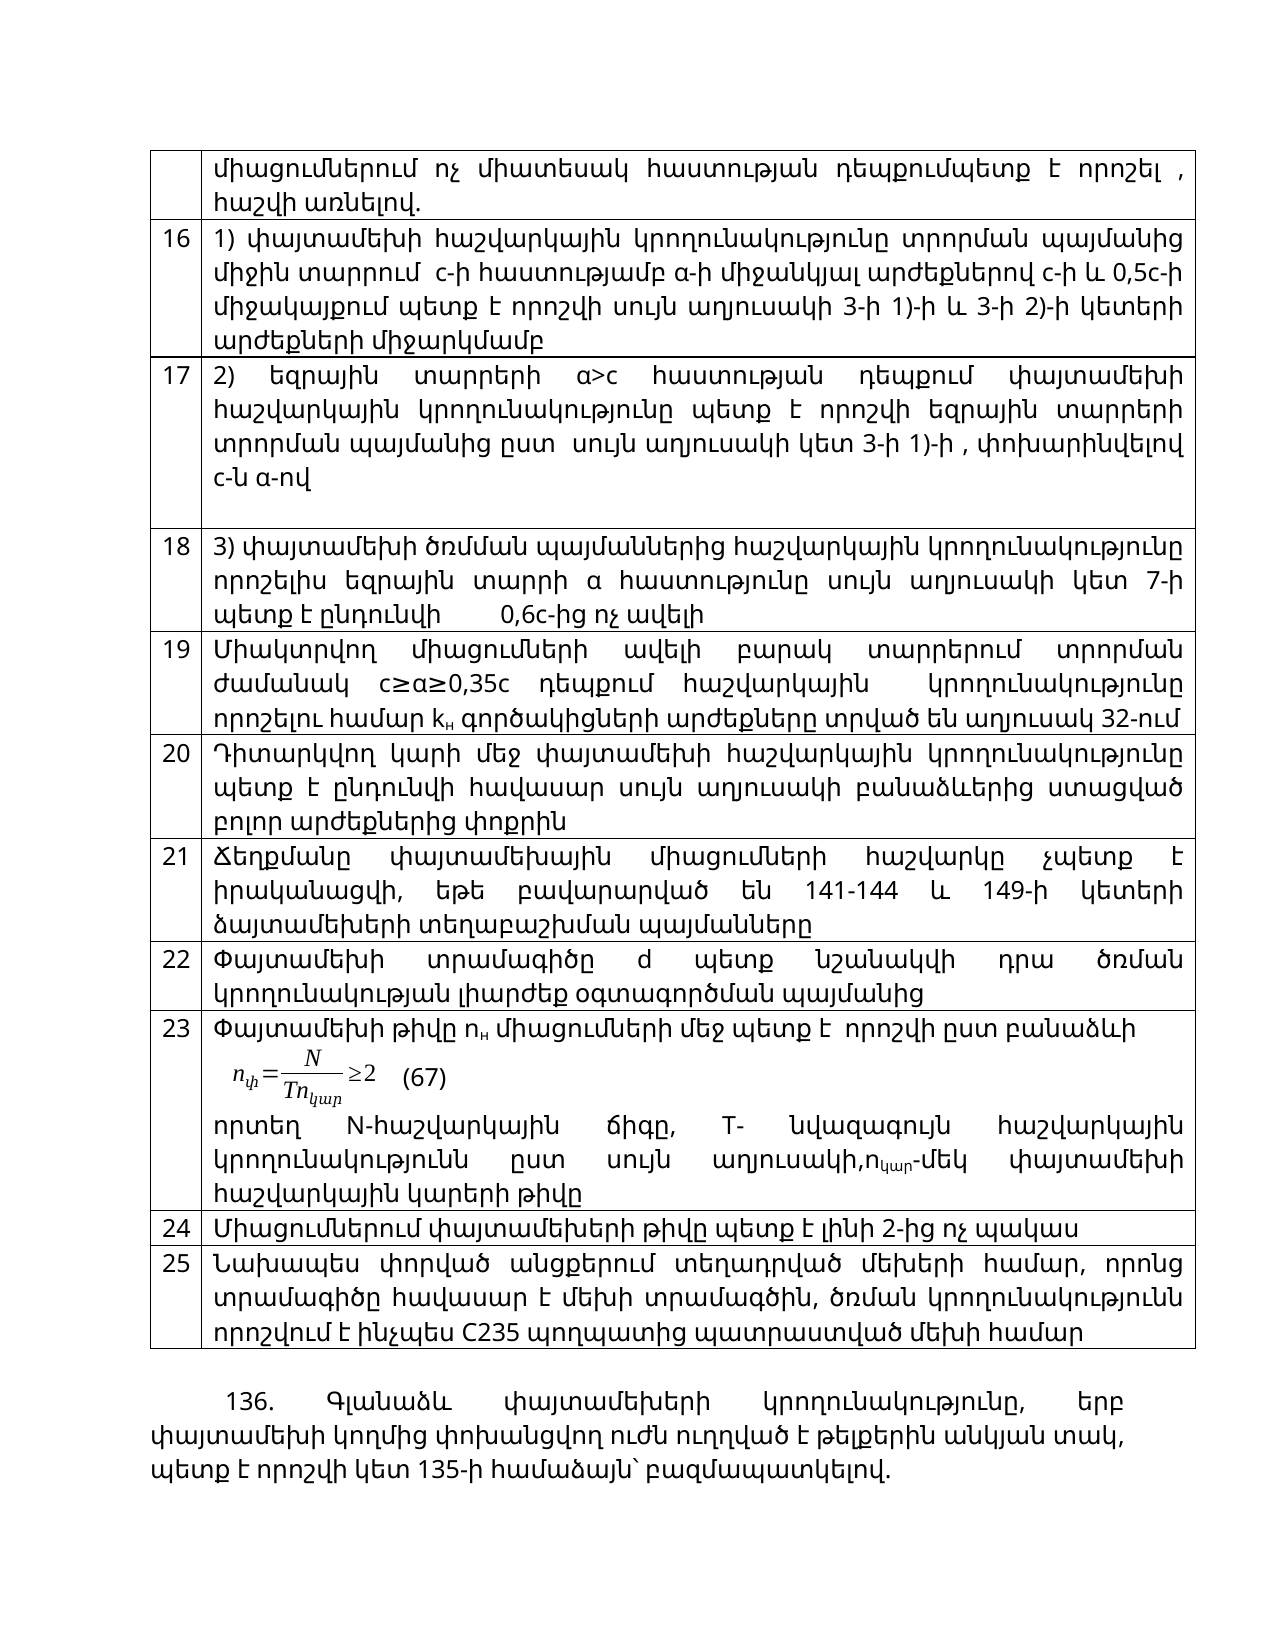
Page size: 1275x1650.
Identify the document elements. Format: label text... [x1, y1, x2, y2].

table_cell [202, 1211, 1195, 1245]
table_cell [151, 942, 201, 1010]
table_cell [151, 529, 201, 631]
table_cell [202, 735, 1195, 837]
text 136. Գլանաձև փայտամեխերի կրողունակությունը, երբ փայտամեխի կողմից փոխանցվող ուժն ուղղված է թելքերին անկյան տակ, պետք է որոշվի կետ 135-ի համաձայն՝ բազմապատկելով. [150, 1383, 1125, 1486]
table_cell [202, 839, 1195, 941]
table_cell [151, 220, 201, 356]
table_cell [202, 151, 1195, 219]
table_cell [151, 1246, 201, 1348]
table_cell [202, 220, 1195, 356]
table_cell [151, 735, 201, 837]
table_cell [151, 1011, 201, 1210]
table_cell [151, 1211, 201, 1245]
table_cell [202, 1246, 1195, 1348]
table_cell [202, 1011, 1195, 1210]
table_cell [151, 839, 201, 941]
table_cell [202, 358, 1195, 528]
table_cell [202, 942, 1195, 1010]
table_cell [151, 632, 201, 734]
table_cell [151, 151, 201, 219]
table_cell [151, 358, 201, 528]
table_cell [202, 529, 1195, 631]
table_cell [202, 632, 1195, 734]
